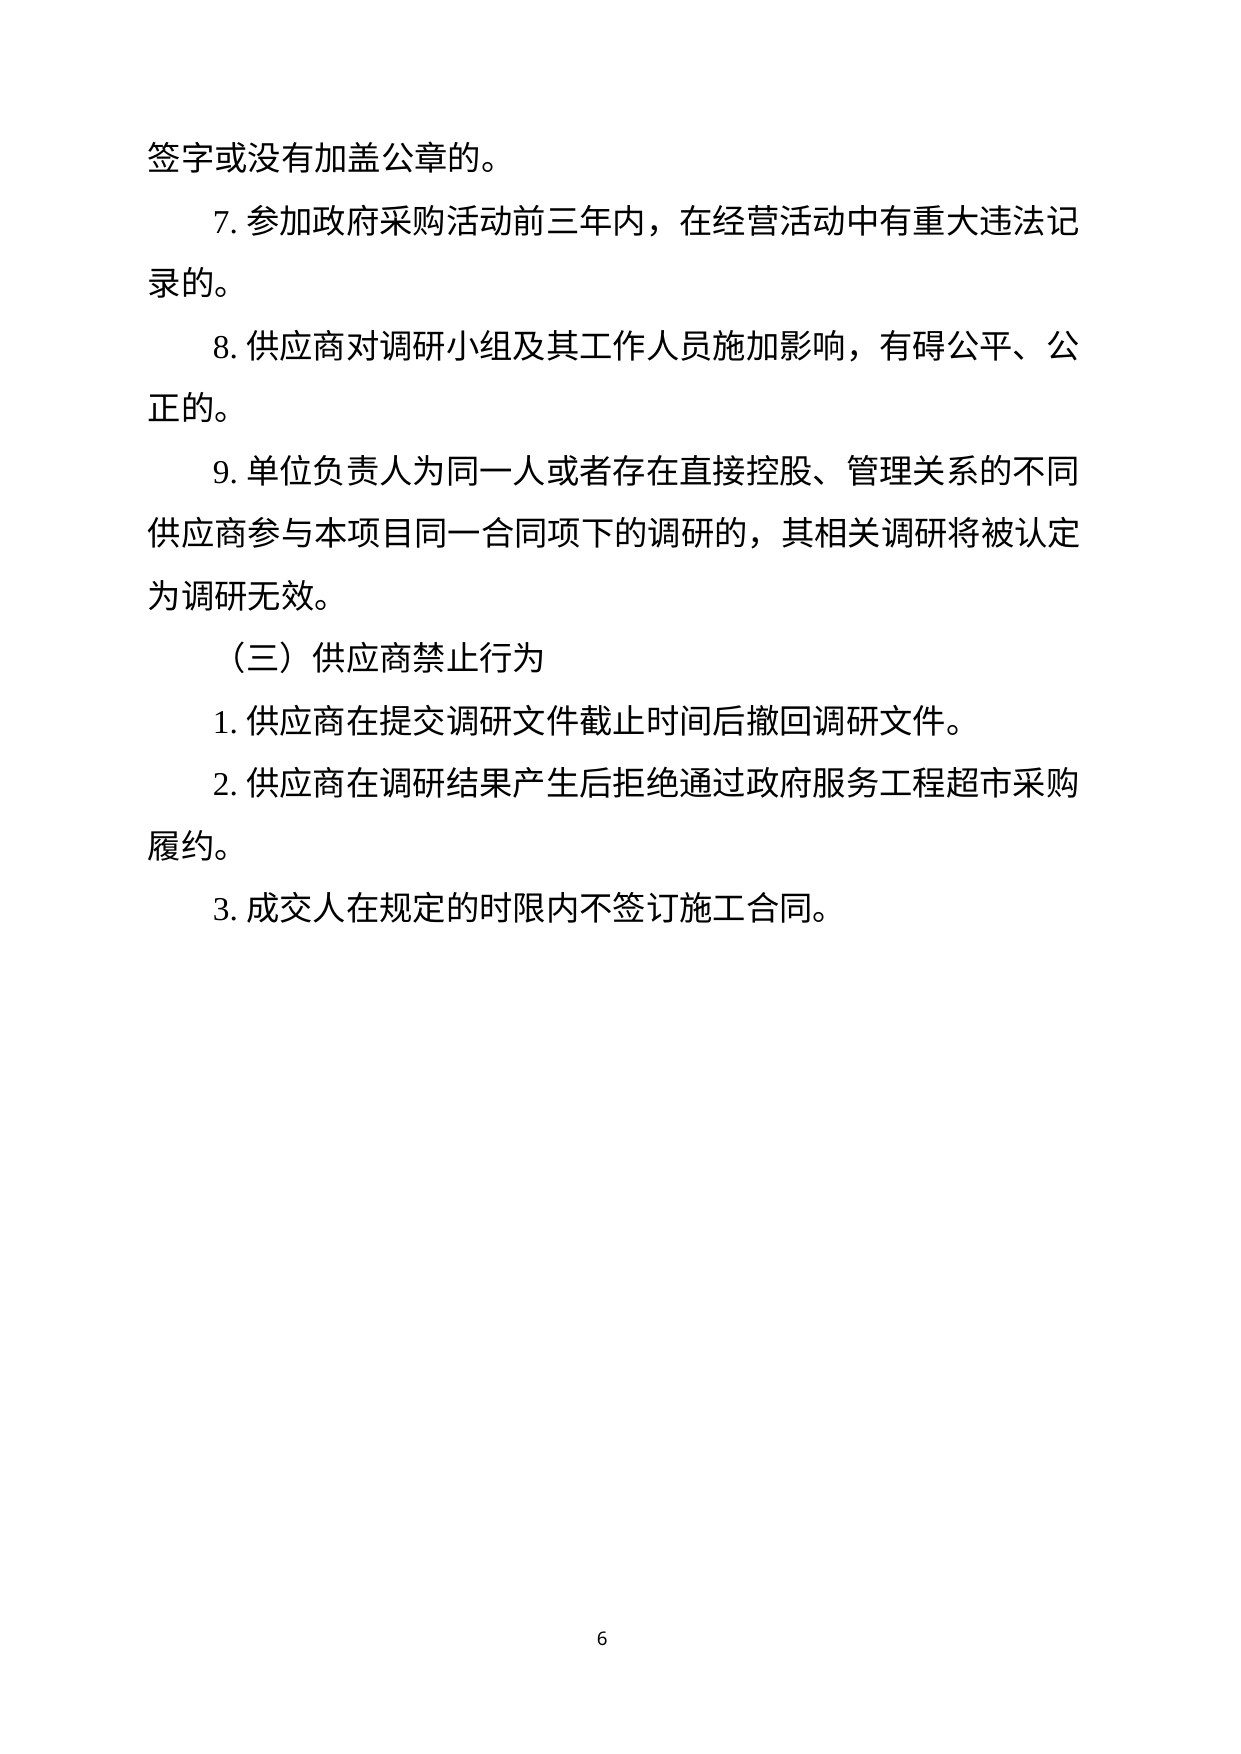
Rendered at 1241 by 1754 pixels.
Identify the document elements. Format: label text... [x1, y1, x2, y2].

list 单位负责人为同一人或者存在直接控股、管理关系的不同供应商参与本项目同一合同项下的调研的，其相关调研将被认定为调研无效。 [148, 433, 1092, 621]
list 参加政府采购活动前三年内，在经营活动中有重大违法记录的。 [148, 183, 1092, 308]
list 供应商禁止行为 [148, 621, 1092, 683]
list 供应商对调研小组及其工作人员施加影响，有碍公平、公正的。 [148, 308, 1092, 433]
list 供应商在提交调研文件截止时间后撤回调研文件。 [148, 683, 1092, 746]
list 供应商在调研结果产生后拒绝通过政府服务工程超市采购履约。 [148, 746, 1092, 871]
list 成交人在规定的时限内不签订施工合同。 [148, 871, 1092, 933]
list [148, 121, 1092, 183]
